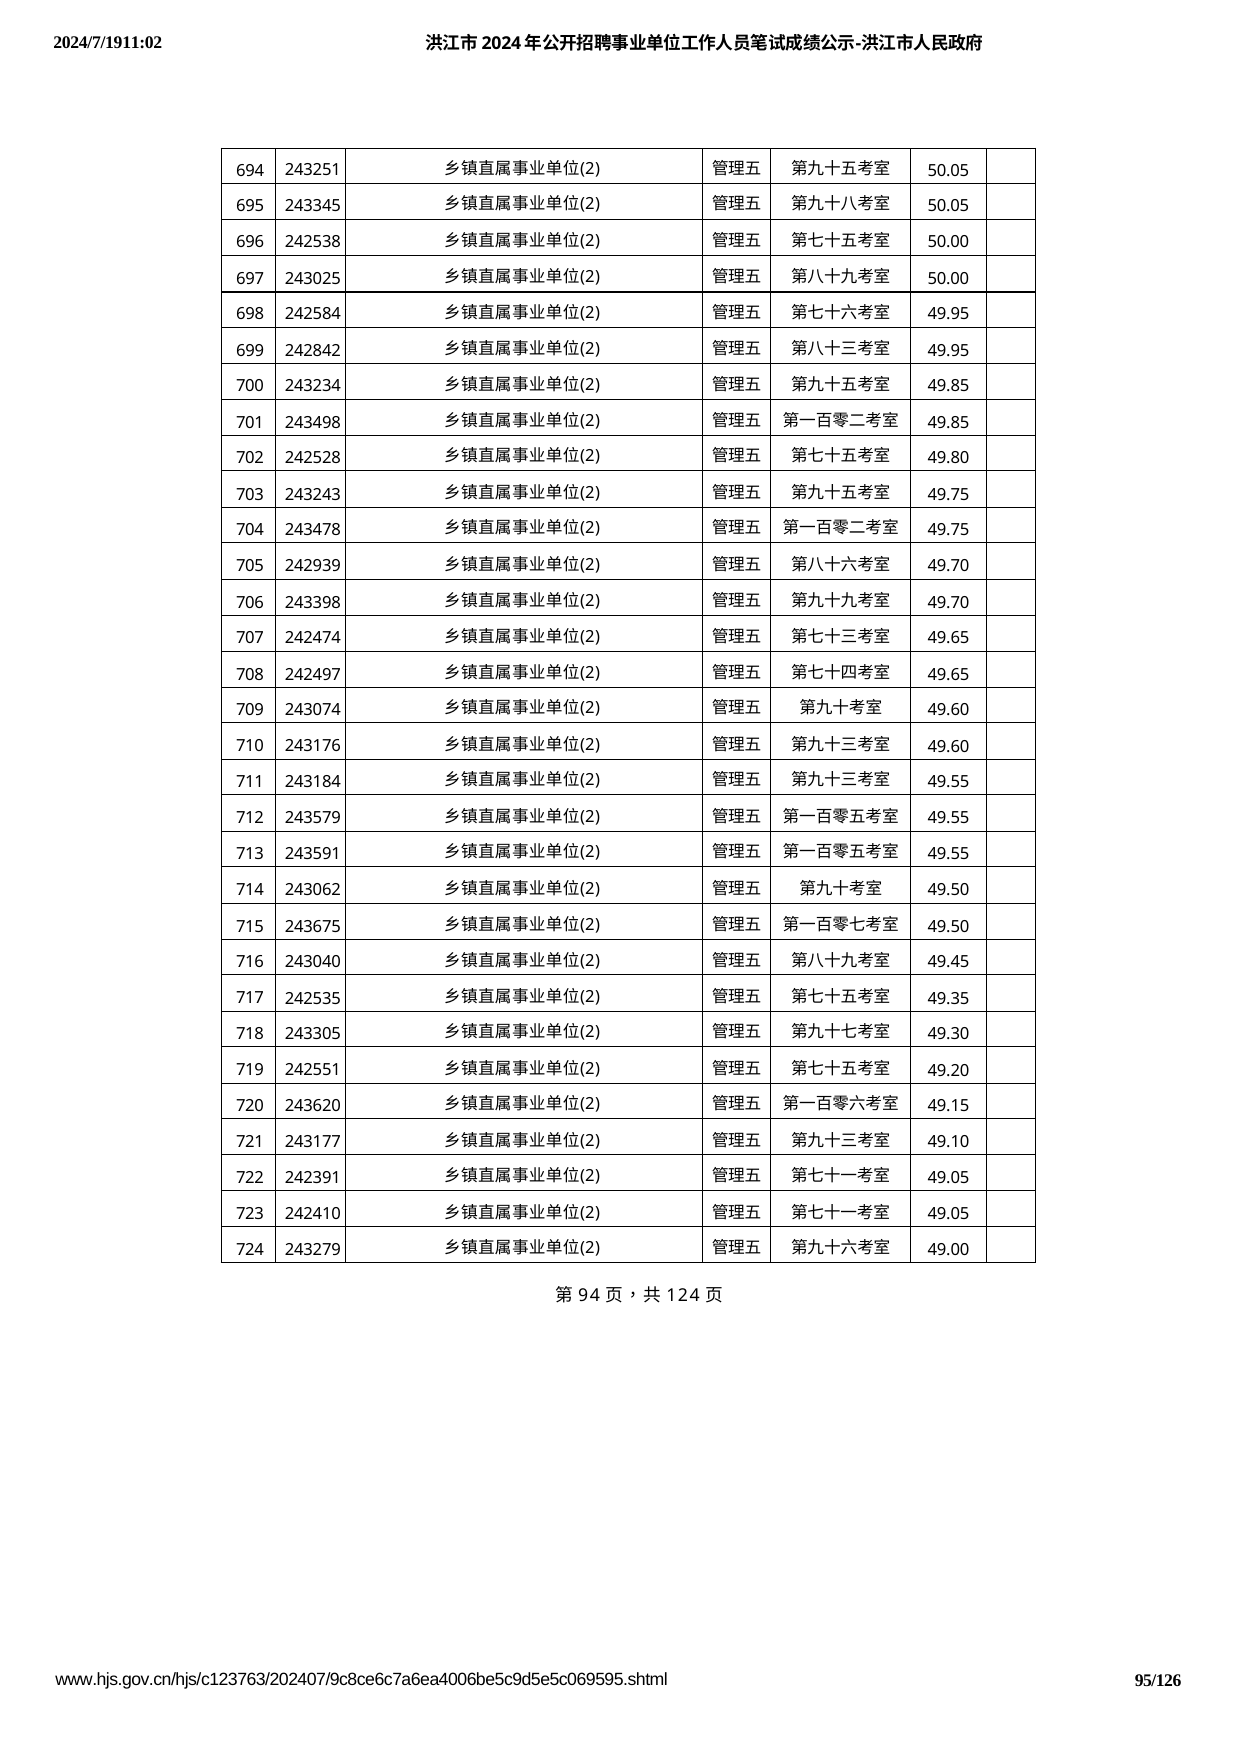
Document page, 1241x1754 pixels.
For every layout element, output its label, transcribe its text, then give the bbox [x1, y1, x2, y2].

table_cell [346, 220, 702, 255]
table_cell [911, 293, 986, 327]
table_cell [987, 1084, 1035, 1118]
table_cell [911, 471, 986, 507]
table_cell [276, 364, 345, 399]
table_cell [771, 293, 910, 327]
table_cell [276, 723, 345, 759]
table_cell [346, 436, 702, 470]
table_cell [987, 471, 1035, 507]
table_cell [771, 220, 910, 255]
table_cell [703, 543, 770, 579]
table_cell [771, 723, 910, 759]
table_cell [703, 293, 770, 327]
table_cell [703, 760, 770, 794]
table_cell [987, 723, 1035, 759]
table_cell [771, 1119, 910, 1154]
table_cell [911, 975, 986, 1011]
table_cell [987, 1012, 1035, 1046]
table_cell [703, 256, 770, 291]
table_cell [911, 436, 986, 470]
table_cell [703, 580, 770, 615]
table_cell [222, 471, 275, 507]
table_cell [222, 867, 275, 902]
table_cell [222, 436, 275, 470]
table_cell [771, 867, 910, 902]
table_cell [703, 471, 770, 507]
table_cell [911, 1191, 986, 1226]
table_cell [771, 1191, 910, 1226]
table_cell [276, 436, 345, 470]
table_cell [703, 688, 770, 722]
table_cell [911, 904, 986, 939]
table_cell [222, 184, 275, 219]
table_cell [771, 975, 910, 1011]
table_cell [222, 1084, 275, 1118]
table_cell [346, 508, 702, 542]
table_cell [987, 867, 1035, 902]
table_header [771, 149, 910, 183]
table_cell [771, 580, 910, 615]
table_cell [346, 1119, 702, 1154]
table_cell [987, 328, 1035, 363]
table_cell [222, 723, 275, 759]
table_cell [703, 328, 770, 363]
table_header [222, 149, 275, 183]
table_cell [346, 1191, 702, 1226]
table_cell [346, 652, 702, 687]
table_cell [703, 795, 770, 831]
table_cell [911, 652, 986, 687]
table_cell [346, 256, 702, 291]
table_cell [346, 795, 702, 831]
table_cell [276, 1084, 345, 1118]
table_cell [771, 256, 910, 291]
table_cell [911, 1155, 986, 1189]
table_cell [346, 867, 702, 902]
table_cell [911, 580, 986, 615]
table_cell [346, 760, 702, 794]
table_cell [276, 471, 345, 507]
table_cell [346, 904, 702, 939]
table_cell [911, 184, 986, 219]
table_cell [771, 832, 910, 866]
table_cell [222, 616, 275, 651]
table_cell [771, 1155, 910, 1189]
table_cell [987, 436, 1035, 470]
text www.hjs.gov.cn/hjs/c123763/202407/9c8ce6c7a6ea4006be5c9d5e5c069595.shtml 95/126 [53, 1669, 1182, 1694]
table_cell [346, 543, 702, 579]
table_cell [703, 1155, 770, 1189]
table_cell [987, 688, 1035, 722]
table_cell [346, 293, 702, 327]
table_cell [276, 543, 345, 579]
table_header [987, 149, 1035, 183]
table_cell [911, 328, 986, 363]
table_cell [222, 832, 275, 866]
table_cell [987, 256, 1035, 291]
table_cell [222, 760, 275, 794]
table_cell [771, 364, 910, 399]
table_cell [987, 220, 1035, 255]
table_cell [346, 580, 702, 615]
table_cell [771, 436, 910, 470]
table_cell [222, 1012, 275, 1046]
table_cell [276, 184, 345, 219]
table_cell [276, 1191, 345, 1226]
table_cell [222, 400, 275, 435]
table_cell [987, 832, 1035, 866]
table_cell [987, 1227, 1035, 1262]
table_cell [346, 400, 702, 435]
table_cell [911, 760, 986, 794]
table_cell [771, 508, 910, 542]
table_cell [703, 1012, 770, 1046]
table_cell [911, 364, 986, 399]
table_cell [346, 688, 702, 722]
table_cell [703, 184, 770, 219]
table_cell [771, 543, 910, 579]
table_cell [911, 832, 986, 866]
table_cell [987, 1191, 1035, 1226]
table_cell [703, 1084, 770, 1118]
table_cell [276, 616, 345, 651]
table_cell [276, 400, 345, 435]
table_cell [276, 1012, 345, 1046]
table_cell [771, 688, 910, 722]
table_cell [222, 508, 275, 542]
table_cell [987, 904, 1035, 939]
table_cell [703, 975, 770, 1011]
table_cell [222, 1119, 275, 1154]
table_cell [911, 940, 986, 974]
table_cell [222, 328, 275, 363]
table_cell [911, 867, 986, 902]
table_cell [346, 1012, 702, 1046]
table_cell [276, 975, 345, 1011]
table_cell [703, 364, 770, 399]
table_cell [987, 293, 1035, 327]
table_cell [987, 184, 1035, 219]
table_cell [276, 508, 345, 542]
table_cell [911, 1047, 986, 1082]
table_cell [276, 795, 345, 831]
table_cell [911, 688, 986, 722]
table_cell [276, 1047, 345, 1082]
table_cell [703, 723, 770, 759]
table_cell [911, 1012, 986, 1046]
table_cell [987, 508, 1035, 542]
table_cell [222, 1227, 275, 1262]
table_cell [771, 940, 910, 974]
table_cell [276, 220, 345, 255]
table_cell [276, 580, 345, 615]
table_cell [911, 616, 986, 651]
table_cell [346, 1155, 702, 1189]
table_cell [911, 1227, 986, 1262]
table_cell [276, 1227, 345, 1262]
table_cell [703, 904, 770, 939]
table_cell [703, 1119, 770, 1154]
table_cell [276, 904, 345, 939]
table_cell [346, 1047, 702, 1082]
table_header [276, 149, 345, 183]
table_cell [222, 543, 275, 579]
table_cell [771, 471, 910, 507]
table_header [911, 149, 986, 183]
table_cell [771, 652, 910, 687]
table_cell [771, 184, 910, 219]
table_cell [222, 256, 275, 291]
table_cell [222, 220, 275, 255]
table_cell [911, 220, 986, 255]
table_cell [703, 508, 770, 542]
text 2024/7/1911:02 洪江市2024年公开招聘事业单位工作人员笔试成绩公示-洪江市人民政府 [53, 31, 1182, 54]
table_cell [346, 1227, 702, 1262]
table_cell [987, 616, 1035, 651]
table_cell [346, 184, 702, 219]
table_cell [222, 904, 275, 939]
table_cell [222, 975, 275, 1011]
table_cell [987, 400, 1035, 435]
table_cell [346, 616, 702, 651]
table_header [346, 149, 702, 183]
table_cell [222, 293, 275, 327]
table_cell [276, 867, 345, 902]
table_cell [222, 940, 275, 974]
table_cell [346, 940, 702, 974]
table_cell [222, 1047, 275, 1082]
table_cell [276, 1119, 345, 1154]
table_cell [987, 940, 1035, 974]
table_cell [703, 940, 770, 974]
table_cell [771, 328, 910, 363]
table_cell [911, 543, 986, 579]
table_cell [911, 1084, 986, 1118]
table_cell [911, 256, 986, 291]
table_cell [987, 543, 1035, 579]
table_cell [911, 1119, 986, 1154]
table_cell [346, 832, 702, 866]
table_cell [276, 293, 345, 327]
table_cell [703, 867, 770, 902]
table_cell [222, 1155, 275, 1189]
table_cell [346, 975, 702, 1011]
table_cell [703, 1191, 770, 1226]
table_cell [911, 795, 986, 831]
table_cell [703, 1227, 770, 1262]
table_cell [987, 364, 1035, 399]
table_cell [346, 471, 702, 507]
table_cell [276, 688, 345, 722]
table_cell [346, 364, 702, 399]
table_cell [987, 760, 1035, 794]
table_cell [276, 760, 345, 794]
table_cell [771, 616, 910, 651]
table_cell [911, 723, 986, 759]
text 第94页，共124页 [555, 1284, 1182, 1306]
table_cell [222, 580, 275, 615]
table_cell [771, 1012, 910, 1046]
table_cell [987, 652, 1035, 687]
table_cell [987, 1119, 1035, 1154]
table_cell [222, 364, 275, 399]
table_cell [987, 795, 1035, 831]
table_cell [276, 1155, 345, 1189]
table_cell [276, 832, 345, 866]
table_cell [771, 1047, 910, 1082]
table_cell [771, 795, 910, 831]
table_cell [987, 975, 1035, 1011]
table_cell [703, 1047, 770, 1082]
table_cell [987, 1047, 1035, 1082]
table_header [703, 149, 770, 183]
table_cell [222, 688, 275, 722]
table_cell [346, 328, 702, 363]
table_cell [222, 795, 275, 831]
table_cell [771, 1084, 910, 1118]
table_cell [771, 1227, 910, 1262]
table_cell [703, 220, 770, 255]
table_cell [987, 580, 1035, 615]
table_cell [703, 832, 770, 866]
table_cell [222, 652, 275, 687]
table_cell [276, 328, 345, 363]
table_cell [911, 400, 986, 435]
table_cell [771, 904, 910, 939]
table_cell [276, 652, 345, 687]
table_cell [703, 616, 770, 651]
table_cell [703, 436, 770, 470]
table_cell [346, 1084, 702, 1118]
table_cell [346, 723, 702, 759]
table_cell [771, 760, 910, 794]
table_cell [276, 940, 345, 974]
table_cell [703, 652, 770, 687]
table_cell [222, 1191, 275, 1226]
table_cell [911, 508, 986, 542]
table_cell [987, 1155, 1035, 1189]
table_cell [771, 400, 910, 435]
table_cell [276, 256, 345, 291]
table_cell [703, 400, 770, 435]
